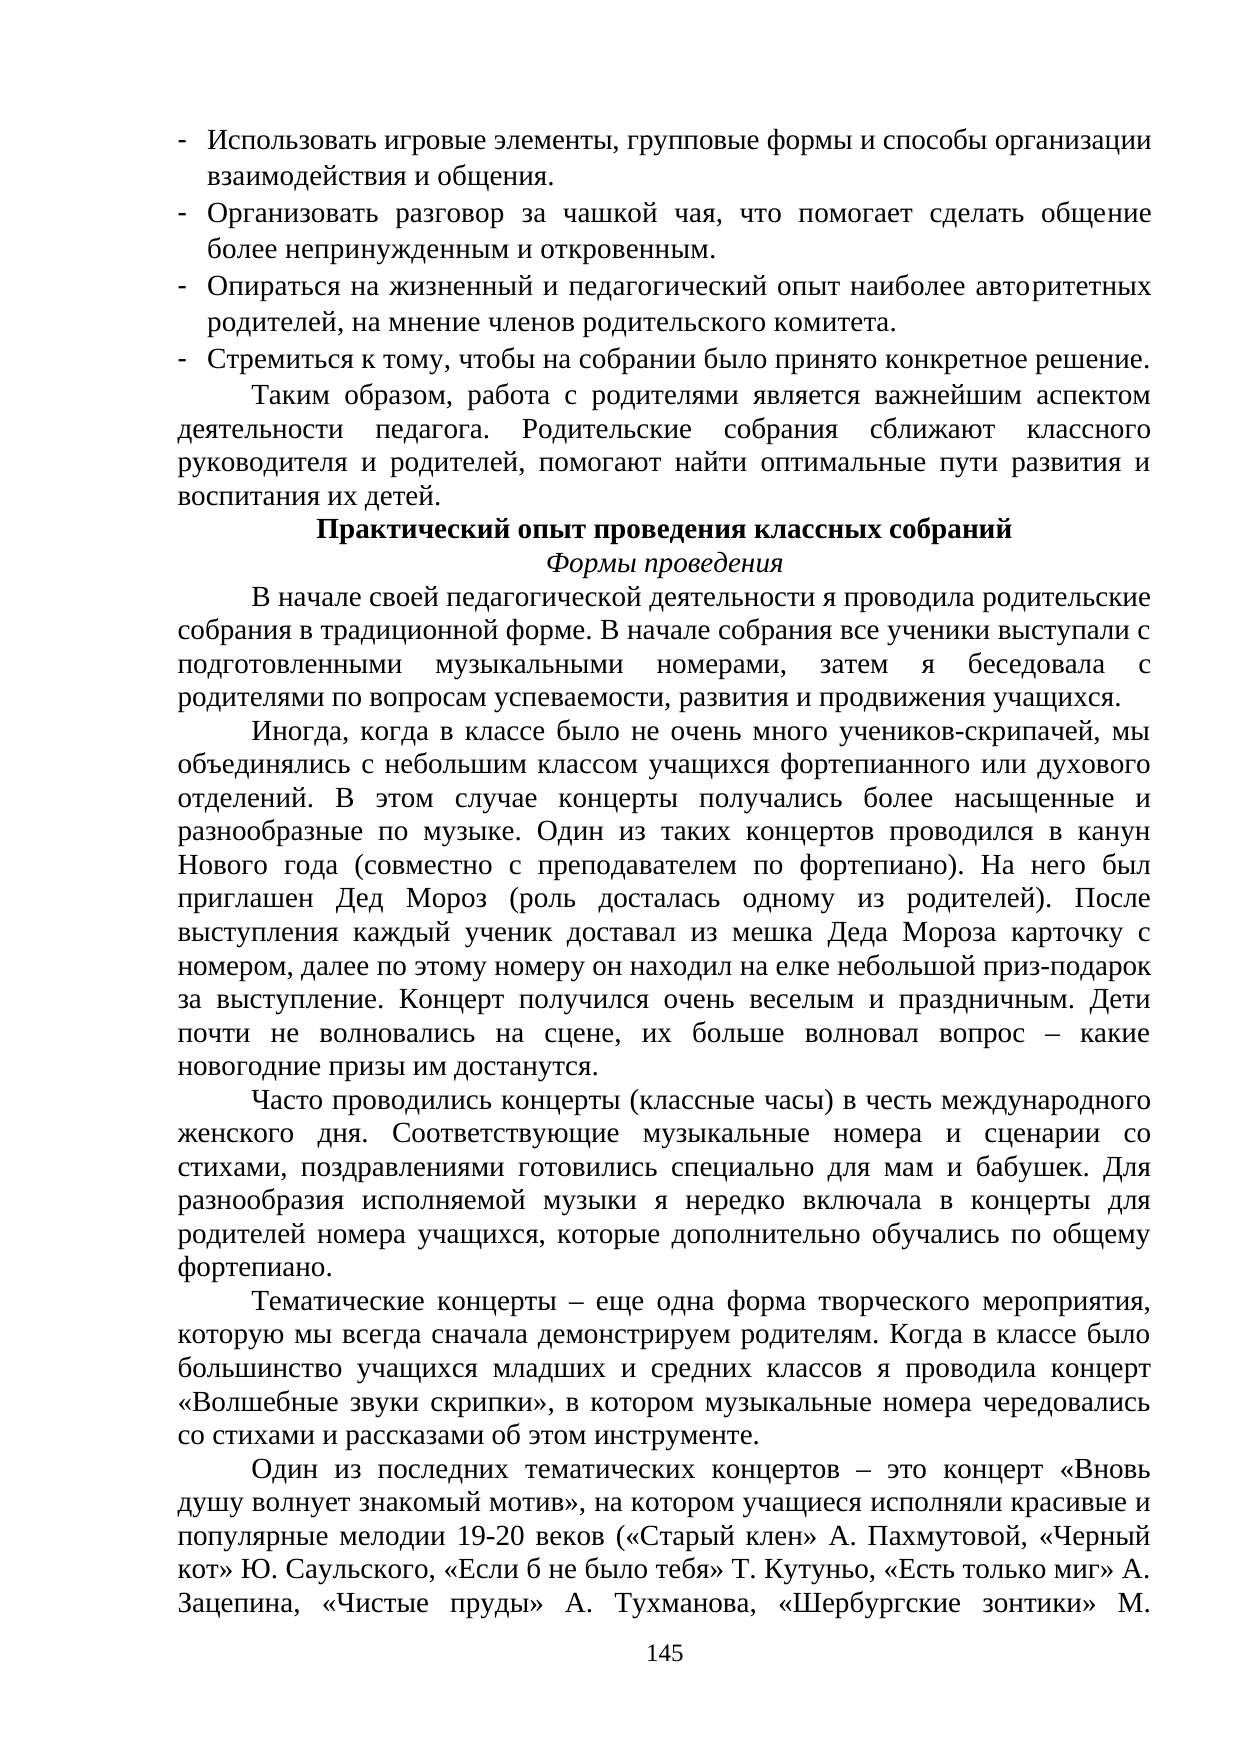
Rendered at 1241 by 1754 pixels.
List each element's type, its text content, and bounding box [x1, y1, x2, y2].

text Таким образом, работа с родителями является важнейшим аспектом деятельности педагога. Родительские собрания сближают классного руководителя и родителей, помогают найти оптимальные пути развития и воспитания их детей. [177, 377, 1152, 512]
list Использовать игровые элементы, групповые формы и способы организации взаимодействия и общения. [177, 118, 1152, 191]
text Формы проведения [177, 545, 1152, 579]
text Иногда, когда в классе было не очень много учеников-скрипачей, мы объединялись с небольшим классом учащихся фортепианного или духового отделений. В этом случае концерты получались более насыщенные и разнообразные по музыке. Один из таких концертов проводился в канун Нового года (совместно с преподавателем по фортепиано). На него был приглашен Дед Мороз (роль досталась одному из родителей). После выступления каждый ученик доставал из мешка Деда Мороза карточку с номером, далее по этому номеру он находил на елке небольшой приз-подарок за выступление. Концерт получился очень веселым и праздничным. Дети почти не волновались на сцене, их больше волновал вопрос – какие новогодние призы им достанутся. [177, 713, 1152, 1082]
text Практический опыт проведения классных собраний [177, 512, 1152, 545]
text Часто проводились концерты (классные часы) в честь международного женского дня. Соответствующие музыкальные номера и сценарии со стихами, поздравлениями готовились специально для мам и бабушек. Для разнообразия исполняемой музыки я нередко включала в концерты для родителей номера учащихся, которые дополнительно обучались по общему фортепиано. [177, 1082, 1152, 1283]
text В начале своей педагогической деятельности я проводила родительские собрания в традиционной форме. В начале собрания все ученики выступали с подготовленными музыкальными номерами, затем я беседовала с родителями по вопросам успеваемости, развития и продвижения учащихся. [177, 579, 1152, 713]
list Опираться на жизненный и педагогический опыт наиболее авторитетных родителей, на мнение членов родительского комитета. [177, 264, 1152, 338]
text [177, 1451, 1152, 1618]
list Стремиться к тому, чтобы на собрании было принято конкретное решение. [177, 338, 1152, 377]
list Организовать разговор за чашкой чая, что помогает сделать общение более непринужденным и откровенным. [177, 191, 1152, 264]
text Тематические концерты – еще одна форма творческого мероприятия, которую мы всегда сначала демонстрируем родителям. Когда в классе было большинство учащихся младших и средних классов я проводила концерт «Волшебные звуки скрипки», в котором музыкальные номера чередовались со стихами и рассказами об этом инструменте. [177, 1283, 1152, 1451]
